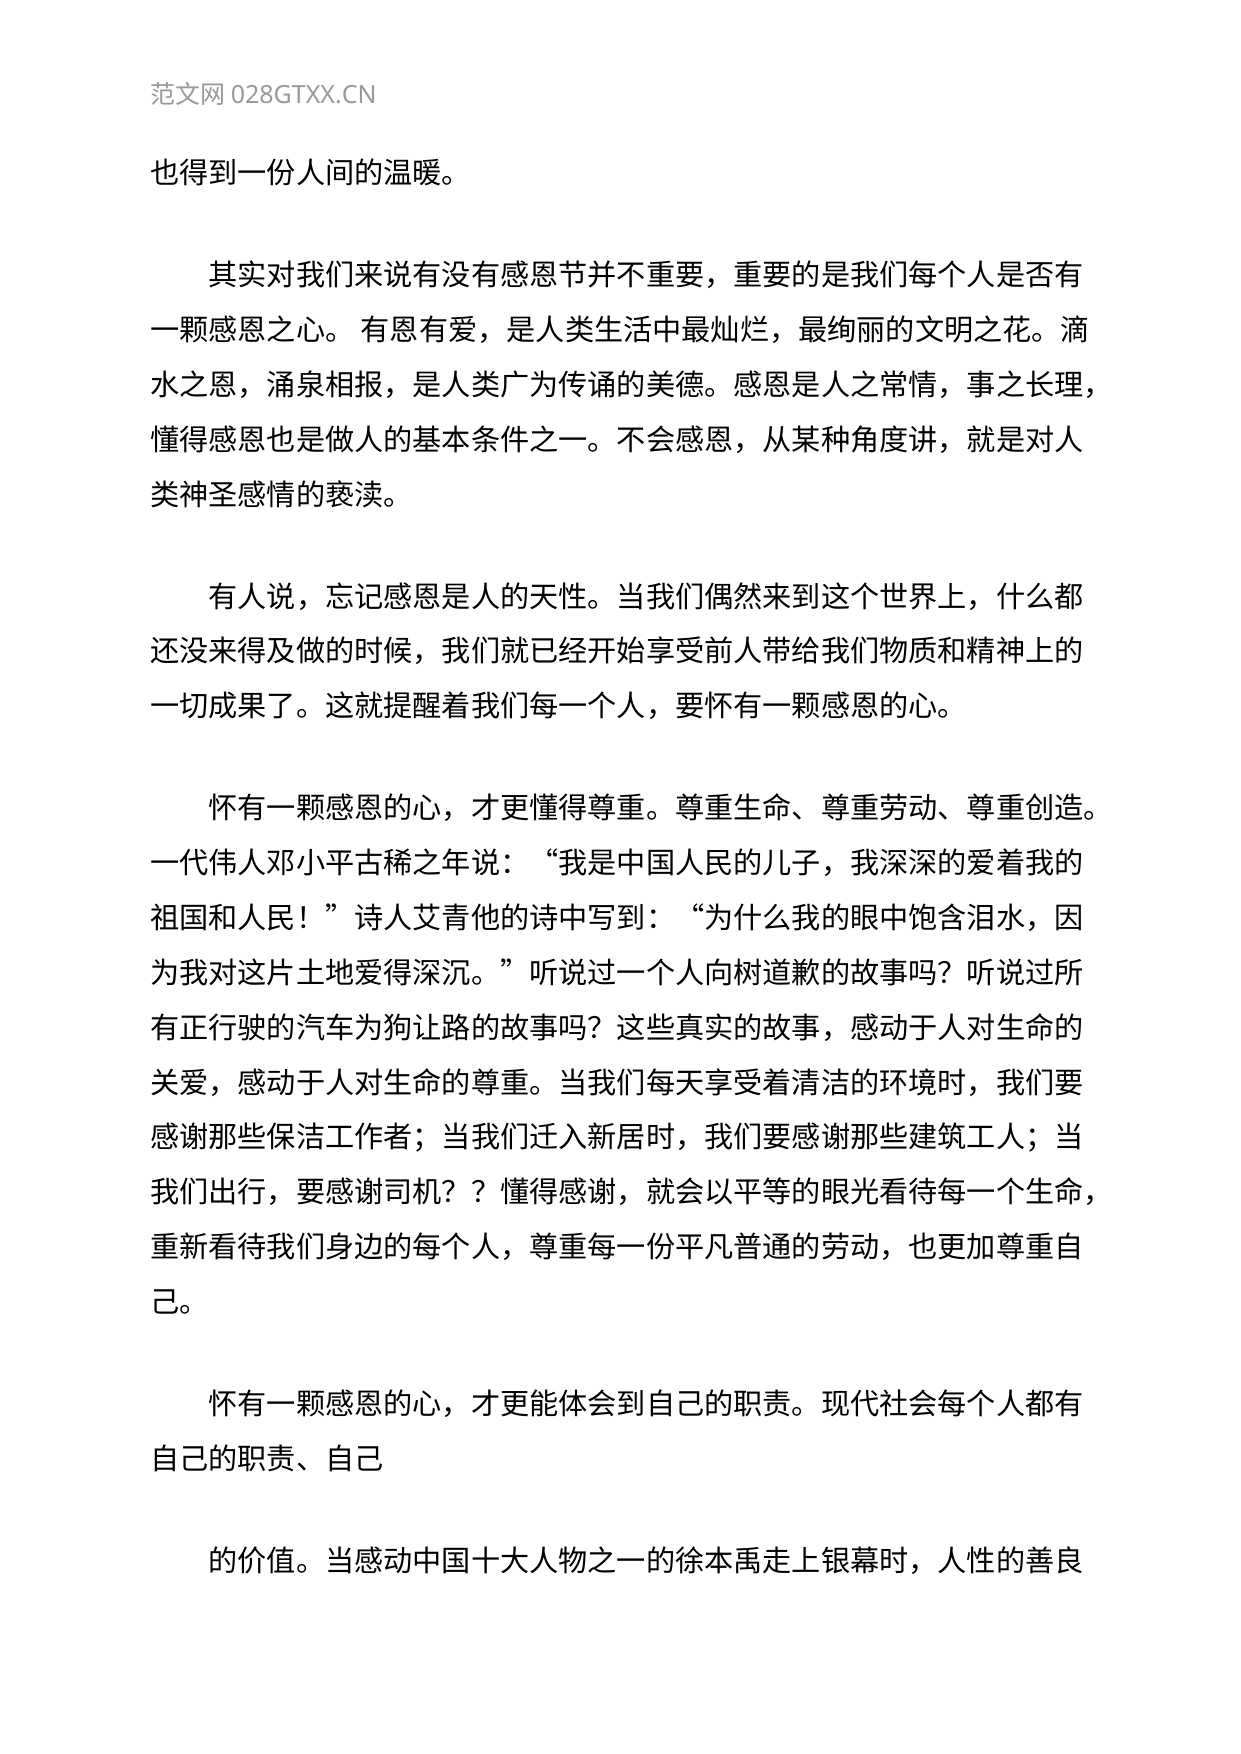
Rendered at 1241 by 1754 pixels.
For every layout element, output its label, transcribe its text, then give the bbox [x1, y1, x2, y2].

text 其实对我们来说有没有感恩节并不重要，重要的是我们每个人是否有一颗感恩之心。 有恩有爱，是人类生活中最灿烂，最绚丽的文明之花。滴水之恩，涌泉相报，是人类广为传诵的美德。感恩是人之常情，事之长理，懂得感恩也是做人的基本条件之一。不会感恩，从某种角度讲，就是对人类神圣感情的亵渎。 [150, 252, 1090, 514]
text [150, 150, 1090, 192]
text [150, 1537, 1090, 1579]
text 有人说，忘记感恩是人的天性。当我们偶然来到这个世界上，什么都还没来得及做的时候，我们就已经开始享受前人带给我们物质和精神上的一切成果了。这就提醒着我们每一个人，要怀有一颗感恩的心。 [150, 573, 1090, 725]
text 怀有一颗感恩的心，才更懂得尊重。尊重生命、尊重劳动、尊重创造。一代伟人邓小平古稀之年说：“我是中国人民的儿子，我深深的爱着我的祖国和人民！”诗人艾青他的诗中写到：“为什么我的眼中饱含泪水，因为我对这片土地爱得深沉。”听说过一个人向树道歉的故事吗？听说过所有正行驶的汽车为狗让路的故事吗？这些真实的故事，感动于人对生命的关爱，感动于人对生命的尊重。当我们每天享受着清洁的环境时，我们要感谢那些保洁工作者；当我们迁入新居时，我们要感谢那些建筑工人；当我们出行，要感谢司机？？懂得感谢，就会以平等的眼光看待每一个生命，重新看待我们身边的每个人，尊重每一份平凡普通的劳动，也更加尊重自己。 [150, 785, 1090, 1321]
text 怀有一颗感恩的心，才更能体会到自己的职责。现代社会每个人都有自己的职责、自己 [150, 1381, 1090, 1478]
